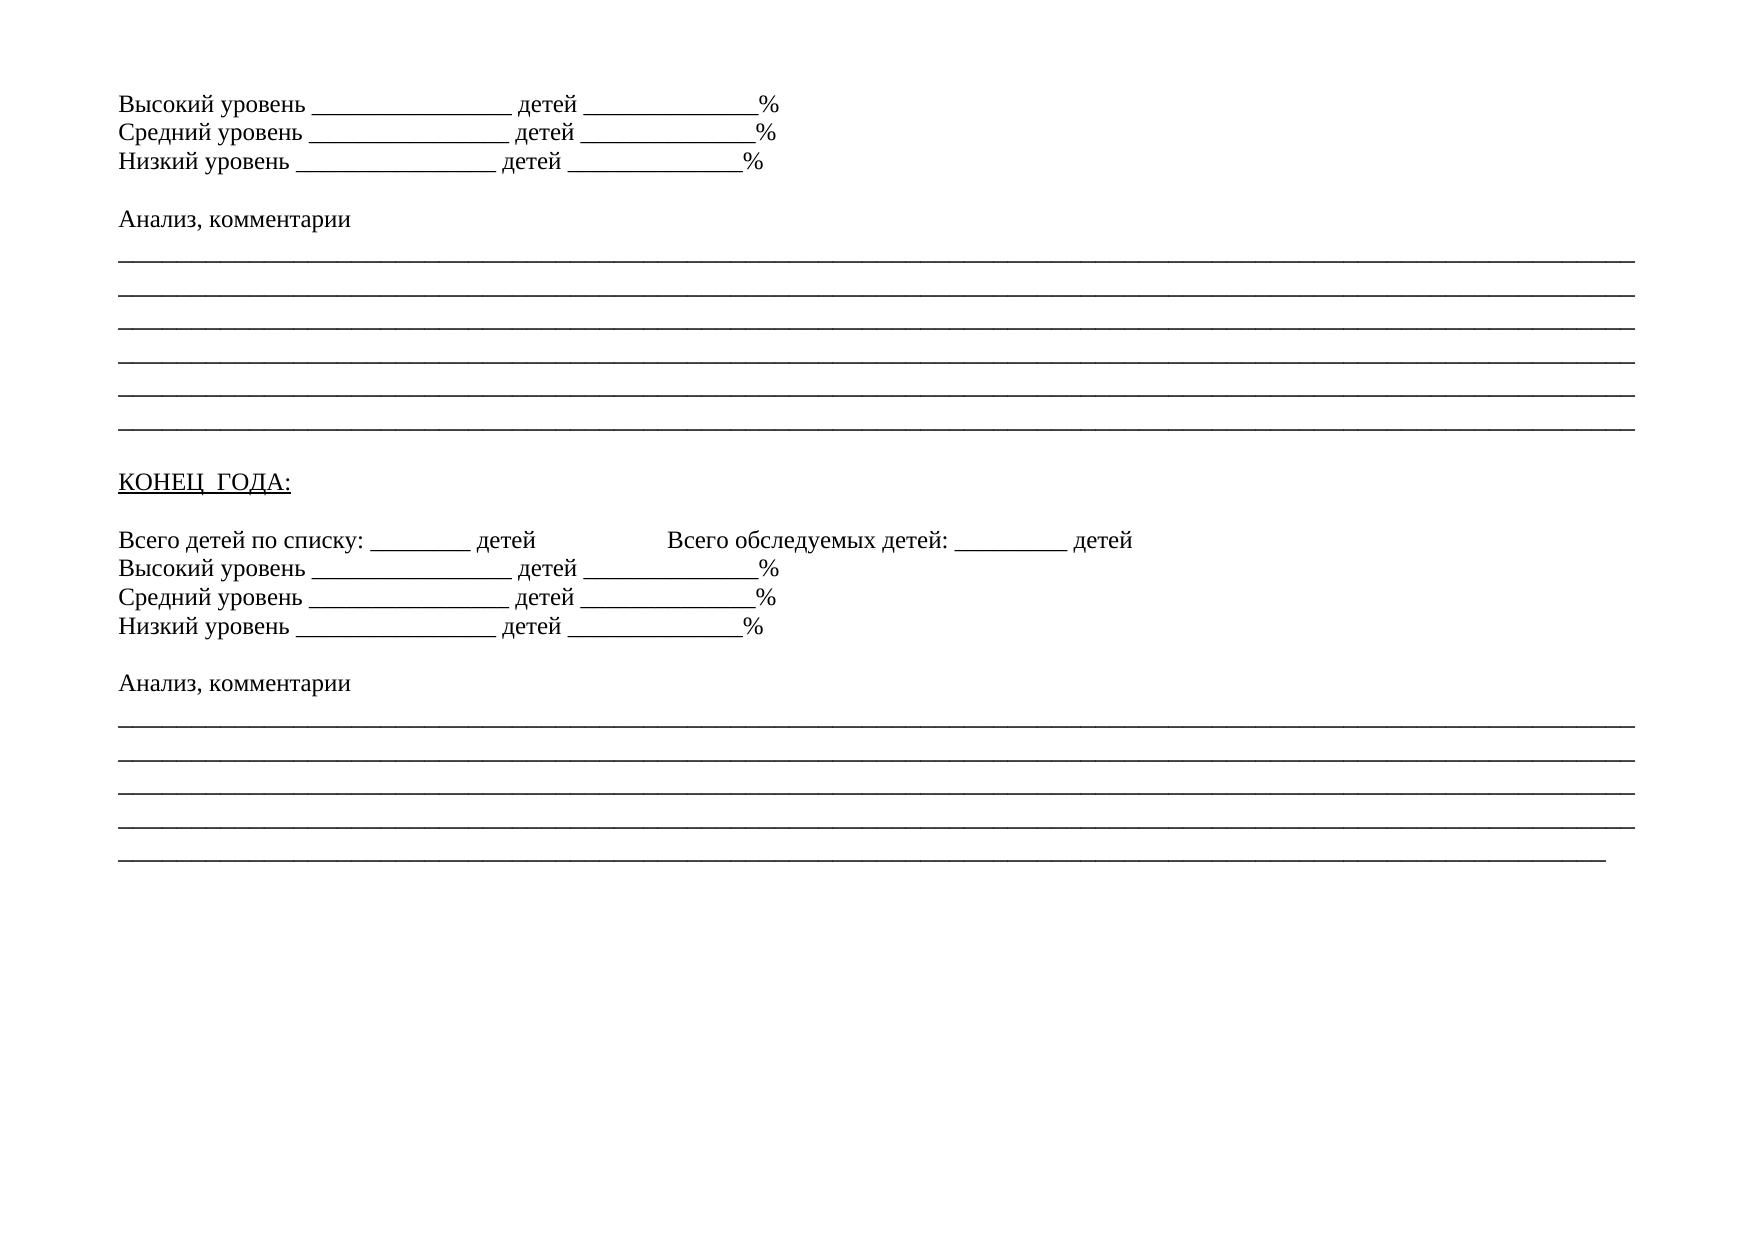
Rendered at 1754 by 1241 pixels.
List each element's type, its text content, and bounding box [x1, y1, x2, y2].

text Всего детей по списку: ________ детей Всего обследуемых детей: _________ детей [118, 525, 1636, 553]
text Низкий уровень ________________ детей ______________% [118, 146, 1636, 175]
text Низкий уровень ________________ детей ______________% [118, 611, 1636, 640]
text КОНЕЦ ГОДА: [118, 467, 1636, 496]
text Высокий уровень ________________ детей ______________% [118, 89, 1636, 117]
text Высокий уровень ________________ детей ______________% [118, 553, 1636, 582]
text Средний уровень ________________ детей ______________% [118, 582, 1636, 611]
text Анализ, комментарии ________________________________________________________________________________________________________________________________________________________________________________________________________________________________________________________________________________________________________________________________________________________________________________________________________________________________________________________________________________________________________________________________________________________________________________________________________________________________________________ [118, 204, 1636, 434]
text Анализ, комментарии ______________________________________________________________________________________________________________________________________________________________________________________________________________________________________________________________________________________________________________________________________________________________________________________________________________________________________________________________________________________________________________________________________ [118, 668, 1636, 865]
text Средний уровень ________________ детей ______________% [118, 117, 1636, 146]
